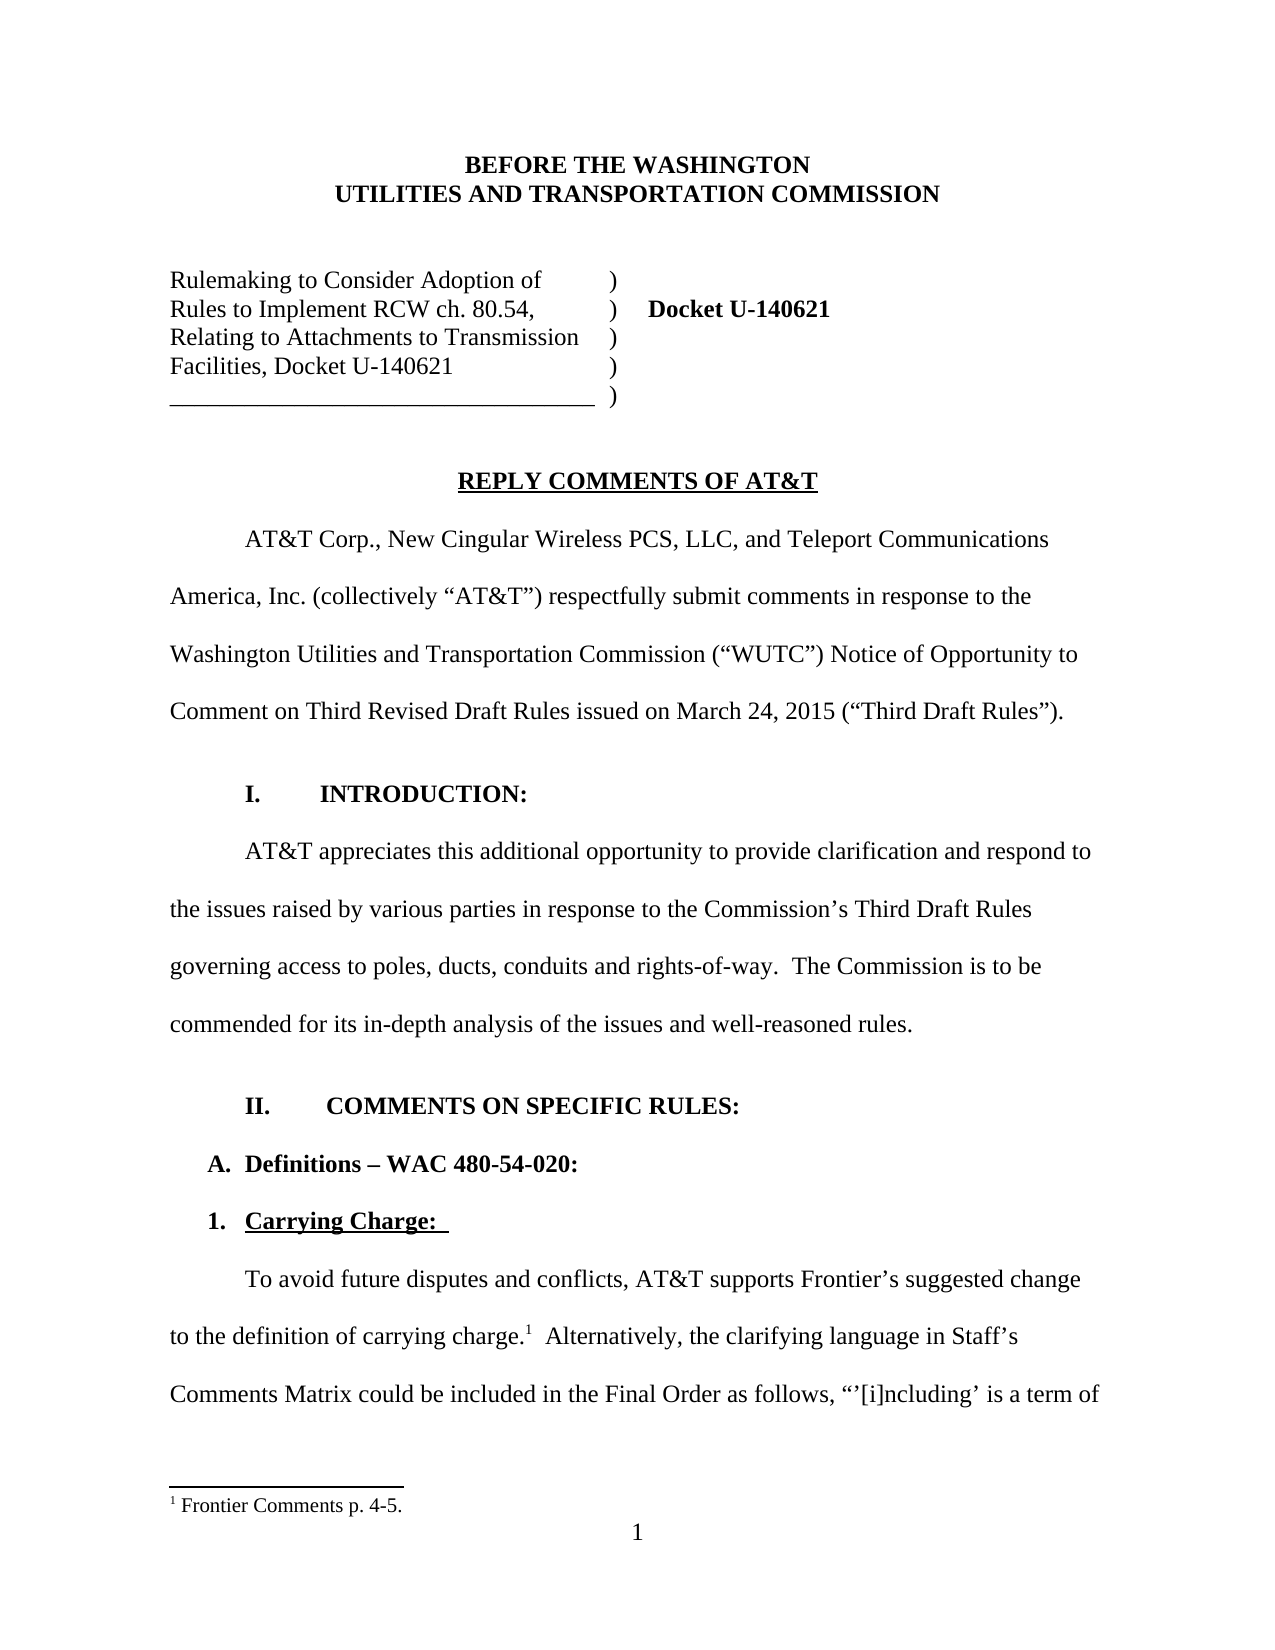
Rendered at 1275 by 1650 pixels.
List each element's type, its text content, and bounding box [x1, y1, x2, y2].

table_header Rulemaking to Consider Adoption of Rules to Implement RCW ch. 80.54, Relating to Attachments to Transmission Facilities, Docket U-140621 __________________________________ [158, 265, 606, 466]
list Definitions – WAC 480-54-020: [207, 1149, 1106, 1177]
table_header ) ) ) ) ) [606, 265, 637, 466]
table_header Docket U-140621 [637, 265, 1089, 466]
text REPLY COMMENTS OF AT&T [169, 466, 1106, 495]
list INTRODUCTION: [244, 779, 1106, 807]
list Carrying Charge: [207, 1206, 1106, 1235]
text AT&T appreciates this additional opportunity to provide clarification and respond to the issues raised by various parties in response to the Commission’s Third Draft Rules governing access to poles, ducts, conduits and rights-of-way. The Commission is to be commended for its in-depth analysis of the issues and well-reasoned rules. [169, 836, 1106, 1037]
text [169, 1264, 1106, 1407]
text AT&T Corp., New Cingular Wireless PCS, LLC, and Teleport Communications America, Inc. (collectively “AT&T”) respectfully submit comments in response to the Washington Utilities and Transportation Commission (“WUTC”) Notice of Opportunity to Comment on Third Revised Draft Rules issued on March 24, 2015 (“Third Draft Rules”). [169, 524, 1106, 725]
text BEFORE THE WASHINGTON [169, 150, 1106, 179]
text UTILITIES AND TRANSPORTATION COMMISSION [169, 179, 1106, 207]
list COMMENTS ON SPECIFIC RULES: [244, 1091, 1106, 1120]
